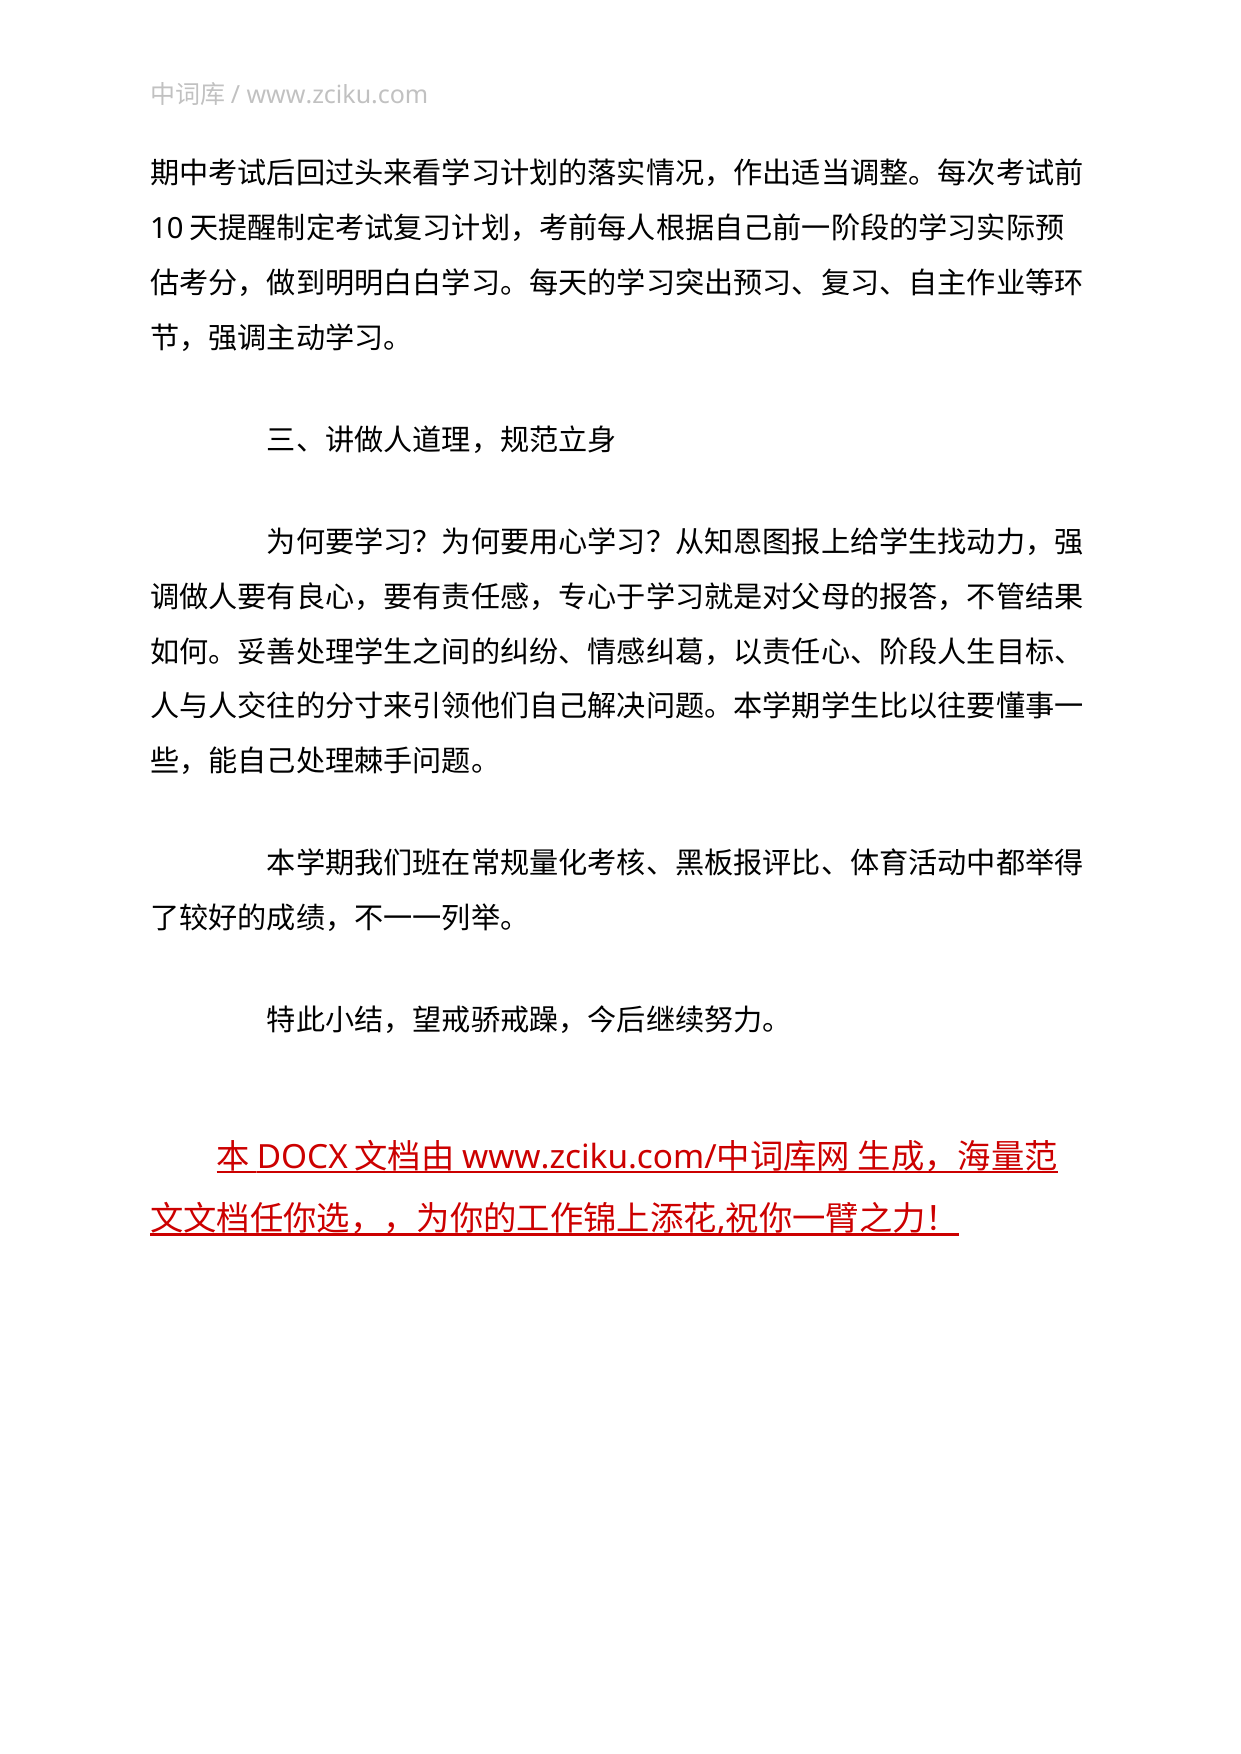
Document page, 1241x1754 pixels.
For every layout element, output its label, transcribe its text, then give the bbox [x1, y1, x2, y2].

text 特此小结，望戒骄戒躁，今后继续努力。 [150, 996, 1090, 1039]
text 三、讲做人道理，规范立身 [150, 417, 1090, 459]
text 本DOCX文档由 www.zciku.com/中词库网 生成，海量范文文档任你选，，为你的工作锦上添花,祝你一臂之力！ [150, 1129, 1090, 1241]
text 为何要学习？为何要用心学习？从知恩图报上给学生找动力，强调做人要有良心，要有责任感，专心于学习就是对父母的报答，不管结果如何。妥善处理学生之间的纠纷、情感纠葛，以责任心、阶段人生目标、人与人交往的分寸来引领他们自己解决问题。本学期学生比以往要懂事一些，能自己处理棘手问题。 [150, 518, 1090, 780]
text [150, 150, 1090, 357]
text 本学期我们班在常规量化考核、黑板报评比、体育活动中都举得了较好的成绩，不一一列举。 [150, 840, 1090, 937]
